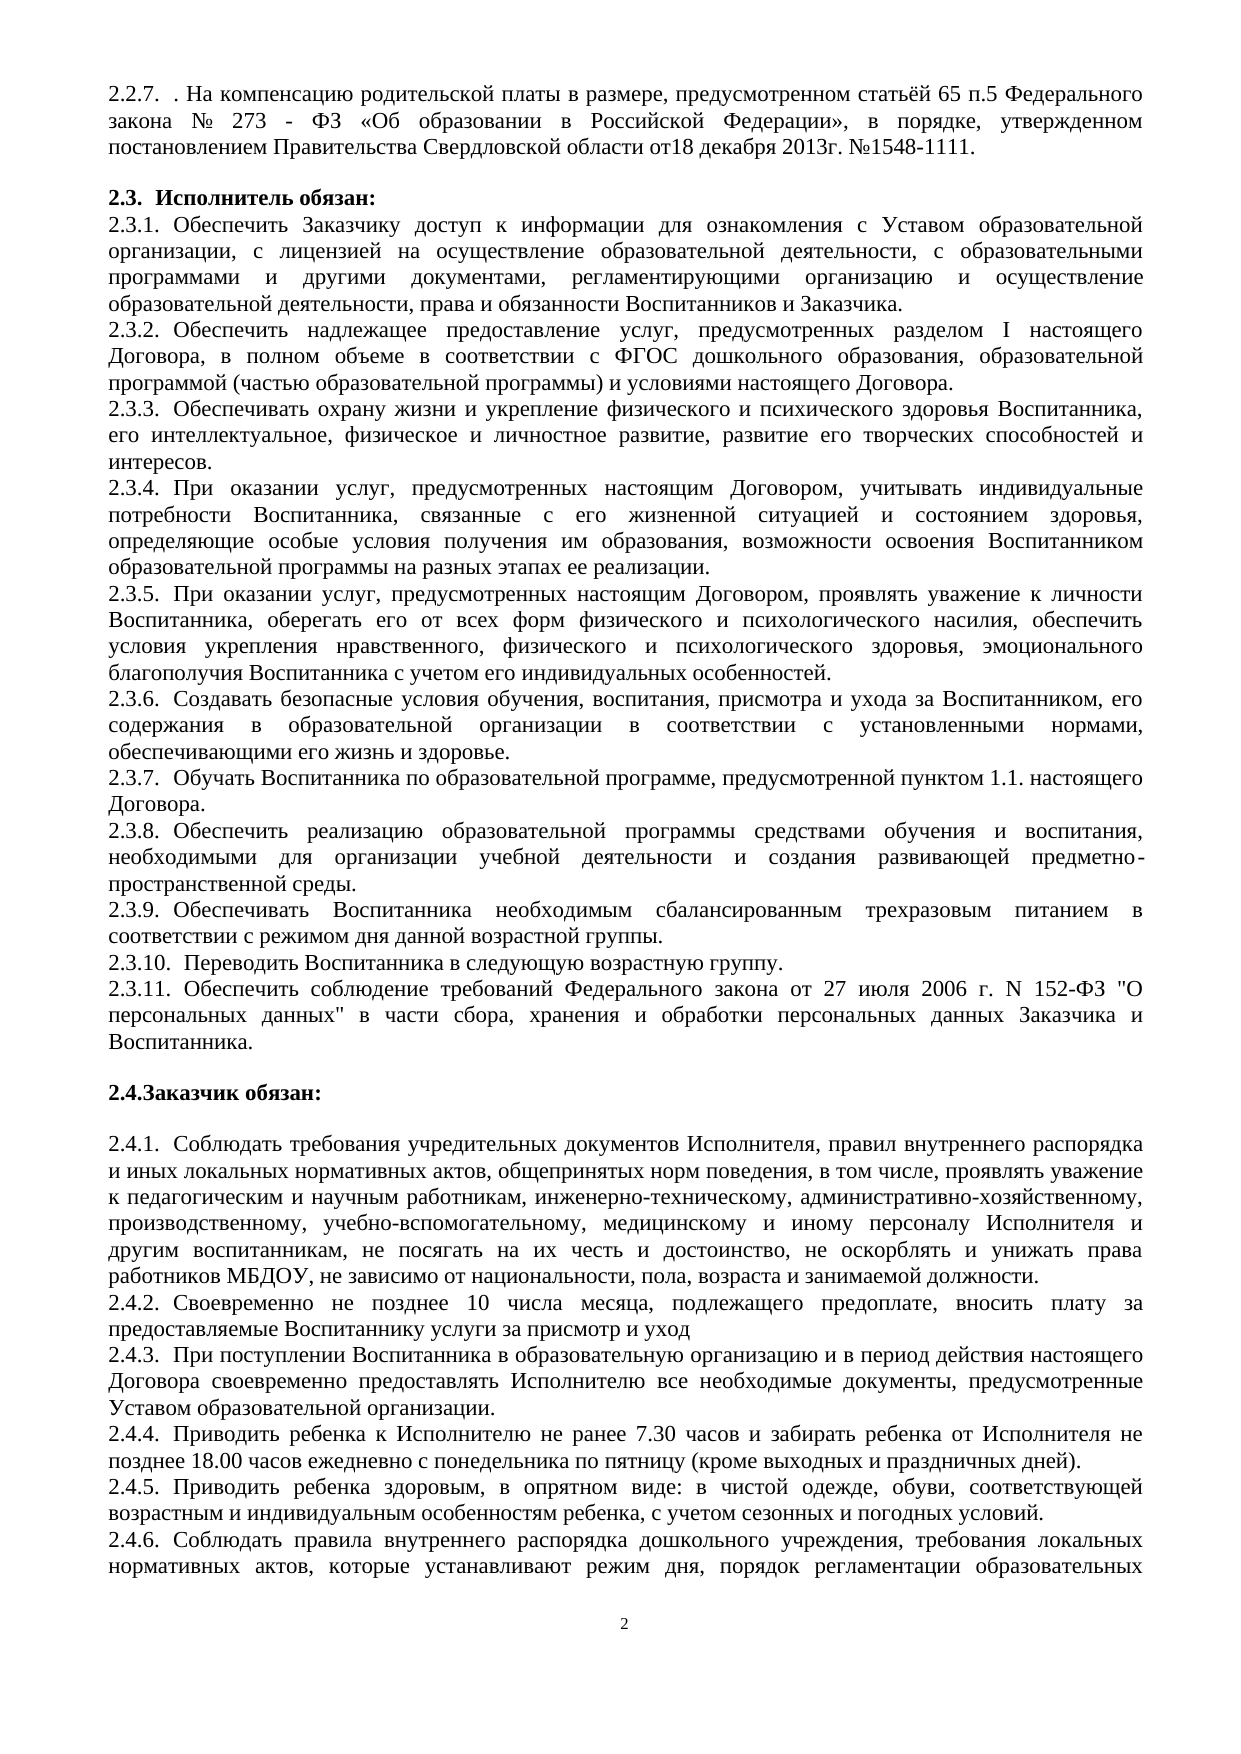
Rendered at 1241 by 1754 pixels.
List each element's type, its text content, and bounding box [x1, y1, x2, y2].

list Обеспечивать охрану жизни и укрепление физического и психического здоровья Воспитанника, его интеллектуальное, физическое и личностное развитие, развитие его творческих способностей и интересов. [108, 395, 1145, 474]
list Переводить Воспитанника в следующую возрастную группу. [108, 949, 1145, 975]
list Исполнитель обязан: [155, 184, 1145, 211]
list Обеспечить реализацию образовательной программы средствами обучения и воспитания, необходимыми для организации учебной деятельности и создания развивающей предметнопространственной среды. [108, 817, 1145, 896]
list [108, 1526, 1145, 1578]
list Обучать Воспитанника по образовательной программе, предусмотренной пунктом 1.1. настоящего Договора. [108, 764, 1145, 817]
list При оказании услуг, предусмотренных настоящим Договором, проявлять уважение к личности Воспитанника, оберегать его от всех форм физического и психологического насилия, обеспечить условия укрепления нравственного, физического и психологического здоровья, эмоционального благополучия Воспитанника с учетом его индивидуальных особенностей. [108, 580, 1145, 685]
list При поступлении Воспитанника в образовательную организацию и в период действия настоящего Договора своевременно предоставлять Исполнителю все необходимые документы, предусмотренные Уставом образовательной организации. [108, 1341, 1145, 1420]
list Обеспечивать Воспитанника необходимым сбалансированным трехразовым питанием в соответствии с режимом дня данной возрастной группы. [108, 896, 1145, 949]
list Обеспечить соблюдение требований Федерального закона от 27 июля 2006 г. N 152-ФЗ "О персональных данных" в части сбора, хранения и обработки персональных данных Заказчика и Воспитанника. [108, 975, 1145, 1054]
list Обеспечить надлежащее предоставление услуг, предусмотренных разделом I настоящего Договора, в полном объеме в соответствии с ФГОС дошкольного образования, образовательной программой (частью образовательной программы) и условиями настоящего Договора. [108, 316, 1145, 395]
list . На компенсацию родительской платы в размере, предусмотренном статьёй 65 п.5 Федерального закона № 273 - ФЗ «Об образовании в Российской Федерации», в порядке, утвержденном постановлением Правительства Свердловской области от18 декабря 2013г. №1548-1111. [108, 80, 1145, 159]
list Обеспечить Заказчику доступ к информации для ознакомления с Уставом образовательной организации, с лицензией на осуществление образовательной деятельности, с образовательными программами и другими документами, регламентирующими организацию и осуществление образовательной деятельности, права и обязанности Воспитанников и Заказчика. [108, 211, 1145, 316]
list Приводить ребенка здоровым, в опрятном виде: в чистой одежде, обуви, соответствующей возрастным и индивидуальным особенностям ребенка, с учетом сезонных и погодных условий. [108, 1473, 1145, 1526]
text 2.4.Заказчик обязан: [108, 1079, 1145, 1105]
list Соблюдать требования учредительных документов Исполнителя, правил внутреннего распорядка и иных локальных нормативных актов, общепринятых норм поведения, в том числе, проявлять уважение к педагогическим и научным работникам, инженерно-техническому, административно-хозяйственному, производственному, учебно-вспомогательному, медицинскому и иному персоналу Исполнителя и другим воспитанникам, не посягать на их честь и достоинство, не оскорблять и унижать права работников МБДОУ, не зависимо от национальности, пола, возраста и занимаемой должности. [108, 1130, 1145, 1288]
list При оказании услуг, предусмотренных настоящим Договором, учитывать индивидуальные потребности Воспитанника, связанные с его жизненной ситуацией и состоянием здоровья, определяющие особые условия получения им образования, возможности освоения Воспитанником образовательной программы на разных этапах ее реализации. [108, 474, 1145, 580]
list Создавать безопасные условия обучения, воспитания, присмотра и ухода за Воспитанником, его содержания в образовательной организации в соответствии с установленными нормами, обеспечивающими его жизнь и здоровье. [108, 685, 1145, 764]
list Своевременно не позднее 10 числа месяца, подлежащего предоплате, вносить плату за предоставляемые Воспитаннику услуги за присмотр и уход [108, 1288, 1145, 1341]
list Приводить ребенка к Исполнителю не ранее 7.30 часов и забирать ребенка от Исполнителя не позднее 18.00 часов ежедневно с понедельника по пятницу (кроме выходных и праздничных дней). [108, 1420, 1145, 1473]
